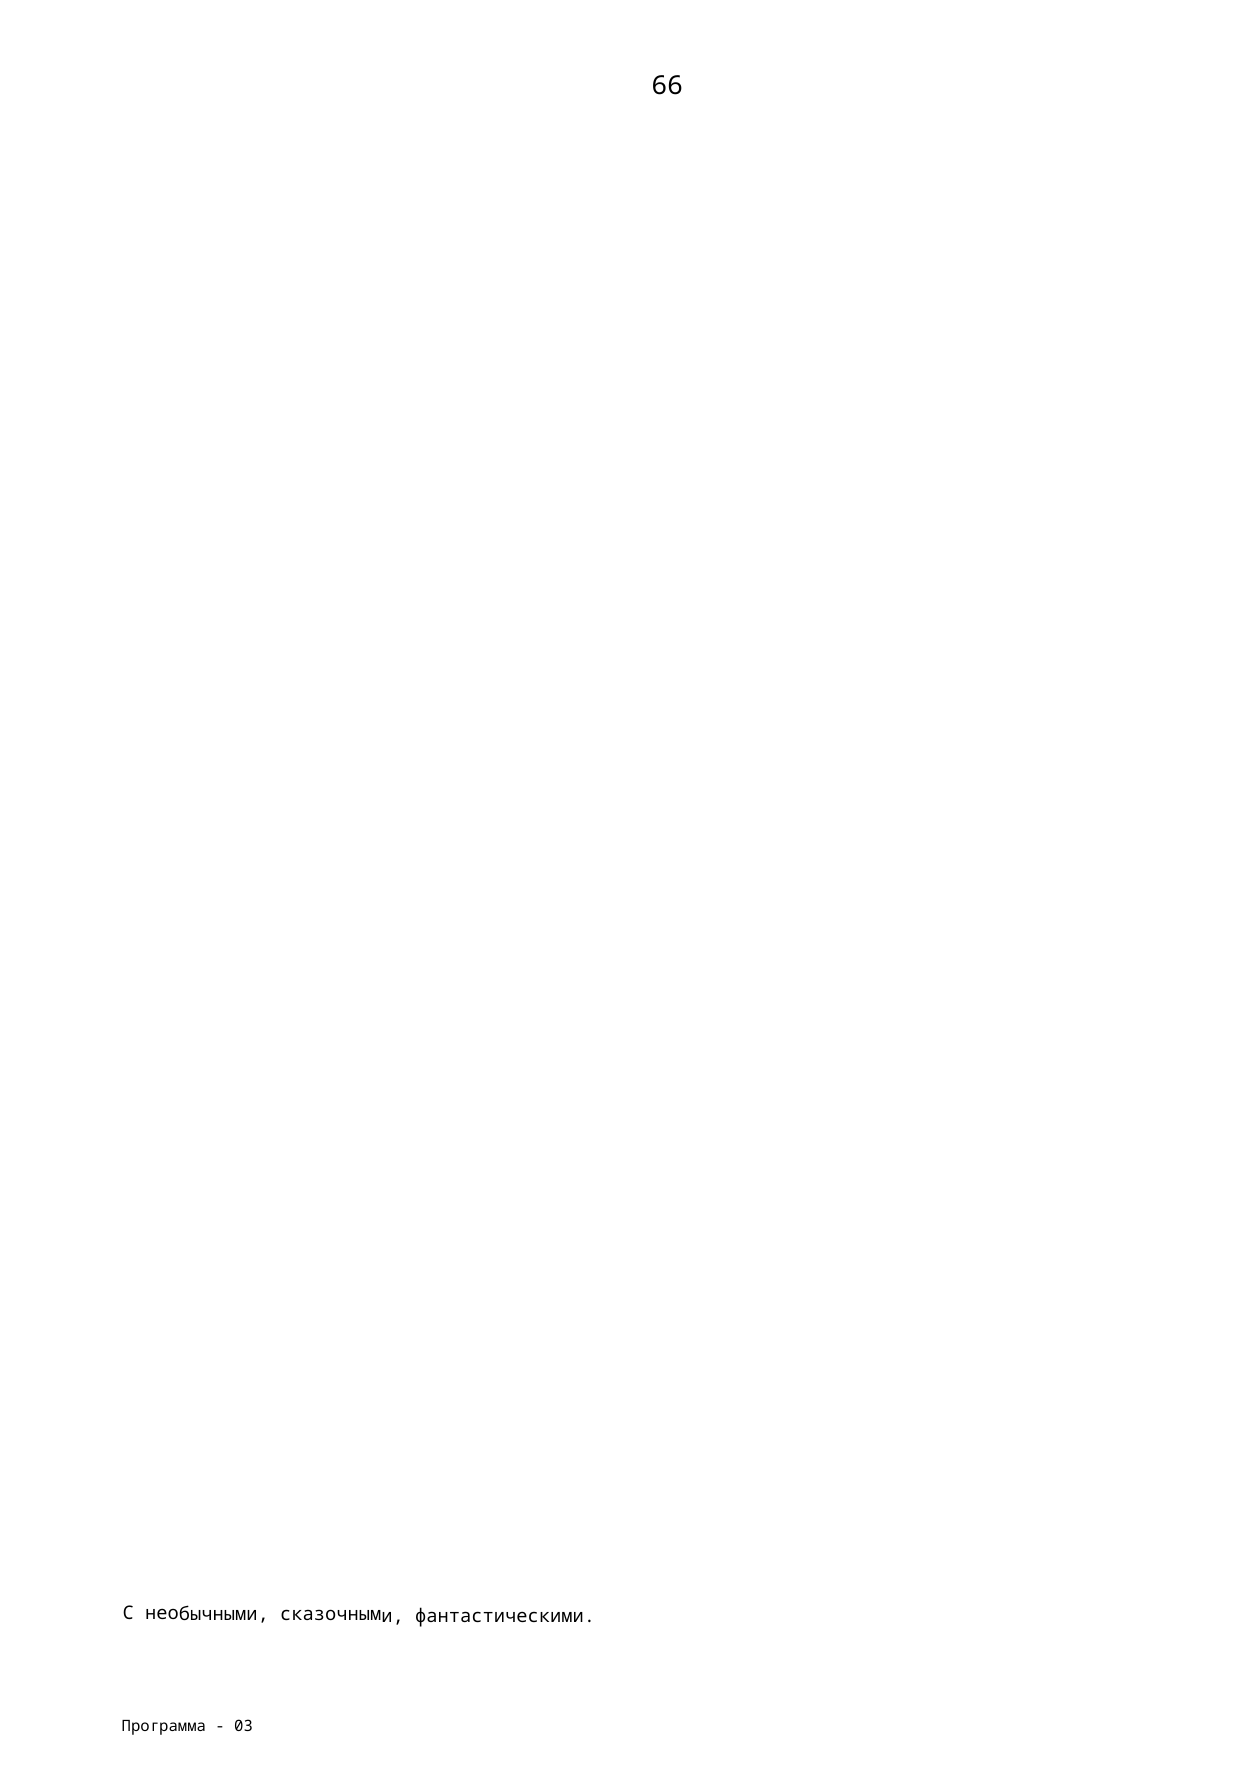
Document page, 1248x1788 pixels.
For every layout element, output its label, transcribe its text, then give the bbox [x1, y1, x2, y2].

text Программа - 03 [121, 1715, 1161, 1736]
text С необычными, сказочными, фантастическими. [122, 1599, 1161, 1627]
text 66 [651, 67, 1161, 102]
